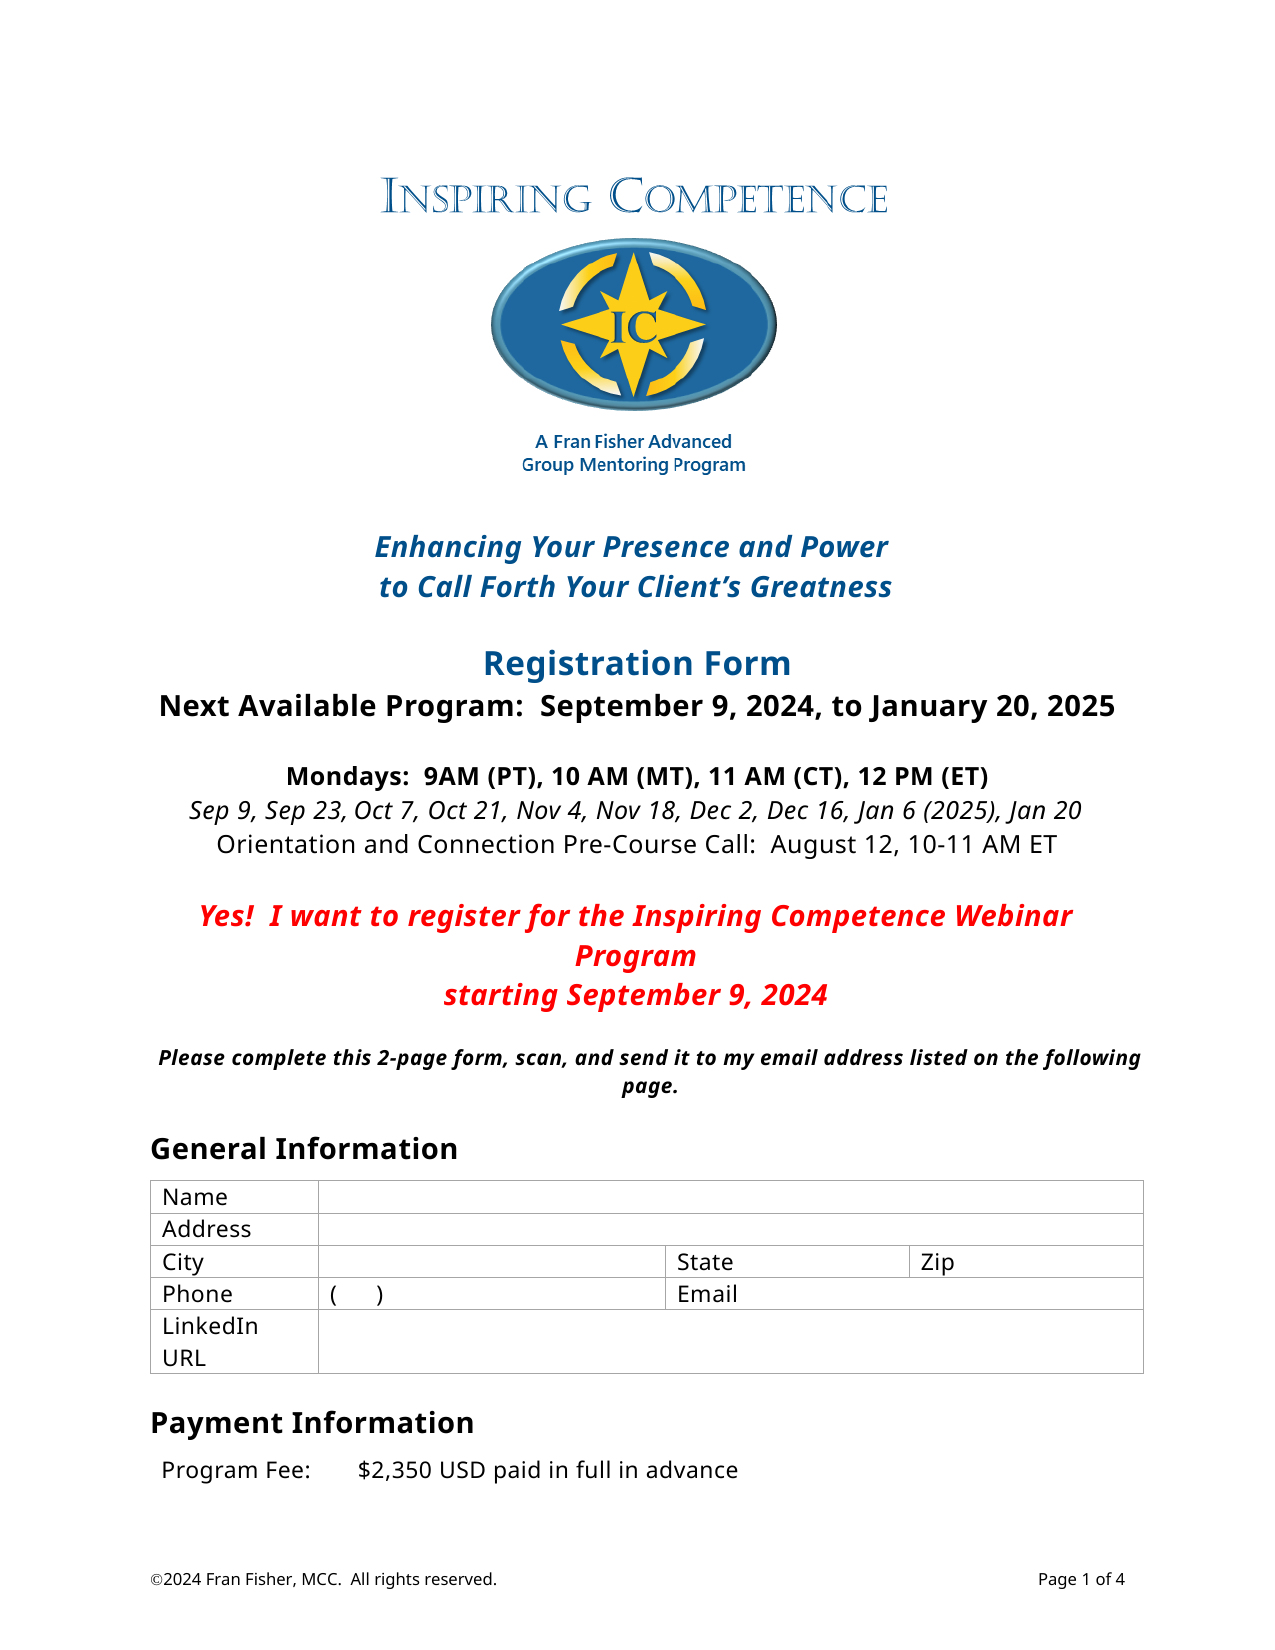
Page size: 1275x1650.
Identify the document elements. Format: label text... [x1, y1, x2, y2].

text Orientation and Connection Pre-Course Call: August 12, 10-11 AM ET [150, 827, 1125, 861]
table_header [346, 1455, 1143, 1486]
table_cell Address [151, 1214, 318, 1245]
table_cell City [151, 1246, 318, 1277]
table_cell Phone [151, 1278, 318, 1309]
text Mondays: 9AM (PT), 10 AM (MT), 11 AM (CT), 12 PM (ET) [150, 759, 1125, 793]
table_cell Zip [910, 1246, 1143, 1277]
text Next Available Program: September 9, 2024, to January 20, 2025 [150, 685, 1125, 725]
table_cell State [666, 1246, 909, 1277]
text Please complete this 2-page form, scan, and send it to my email address listed on the following page. [150, 1043, 1153, 1099]
text General Information [150, 1128, 1125, 1168]
text Enhancing Your Presence and Power to Call Forth Your Client’s Greatness [150, 526, 1125, 606]
table_cell ( ) [319, 1278, 665, 1309]
table_header [319, 1181, 1143, 1212]
table_cell Email [666, 1278, 1143, 1309]
text Payment Information [150, 1402, 1125, 1442]
table_header Program Fee: [150, 1455, 346, 1486]
text Yes! I want to register for the Inspiring Competence Webinar Program starting September 9, 2024 [150, 895, 1125, 1014]
picture [372, 150, 903, 493]
table_cell [319, 1214, 1143, 1245]
table_cell LinkedIn URL [151, 1310, 318, 1373]
table_header Name [151, 1181, 318, 1212]
table_cell [319, 1246, 665, 1277]
text Sep 9, Sep 23, Oct 7, Oct 21, Nov 4, Nov 18, Dec 2, Dec 16, Jan 6 (2025), Jan 20 [150, 793, 1125, 827]
table_cell [319, 1310, 1143, 1373]
text Registration Form [150, 640, 1125, 685]
